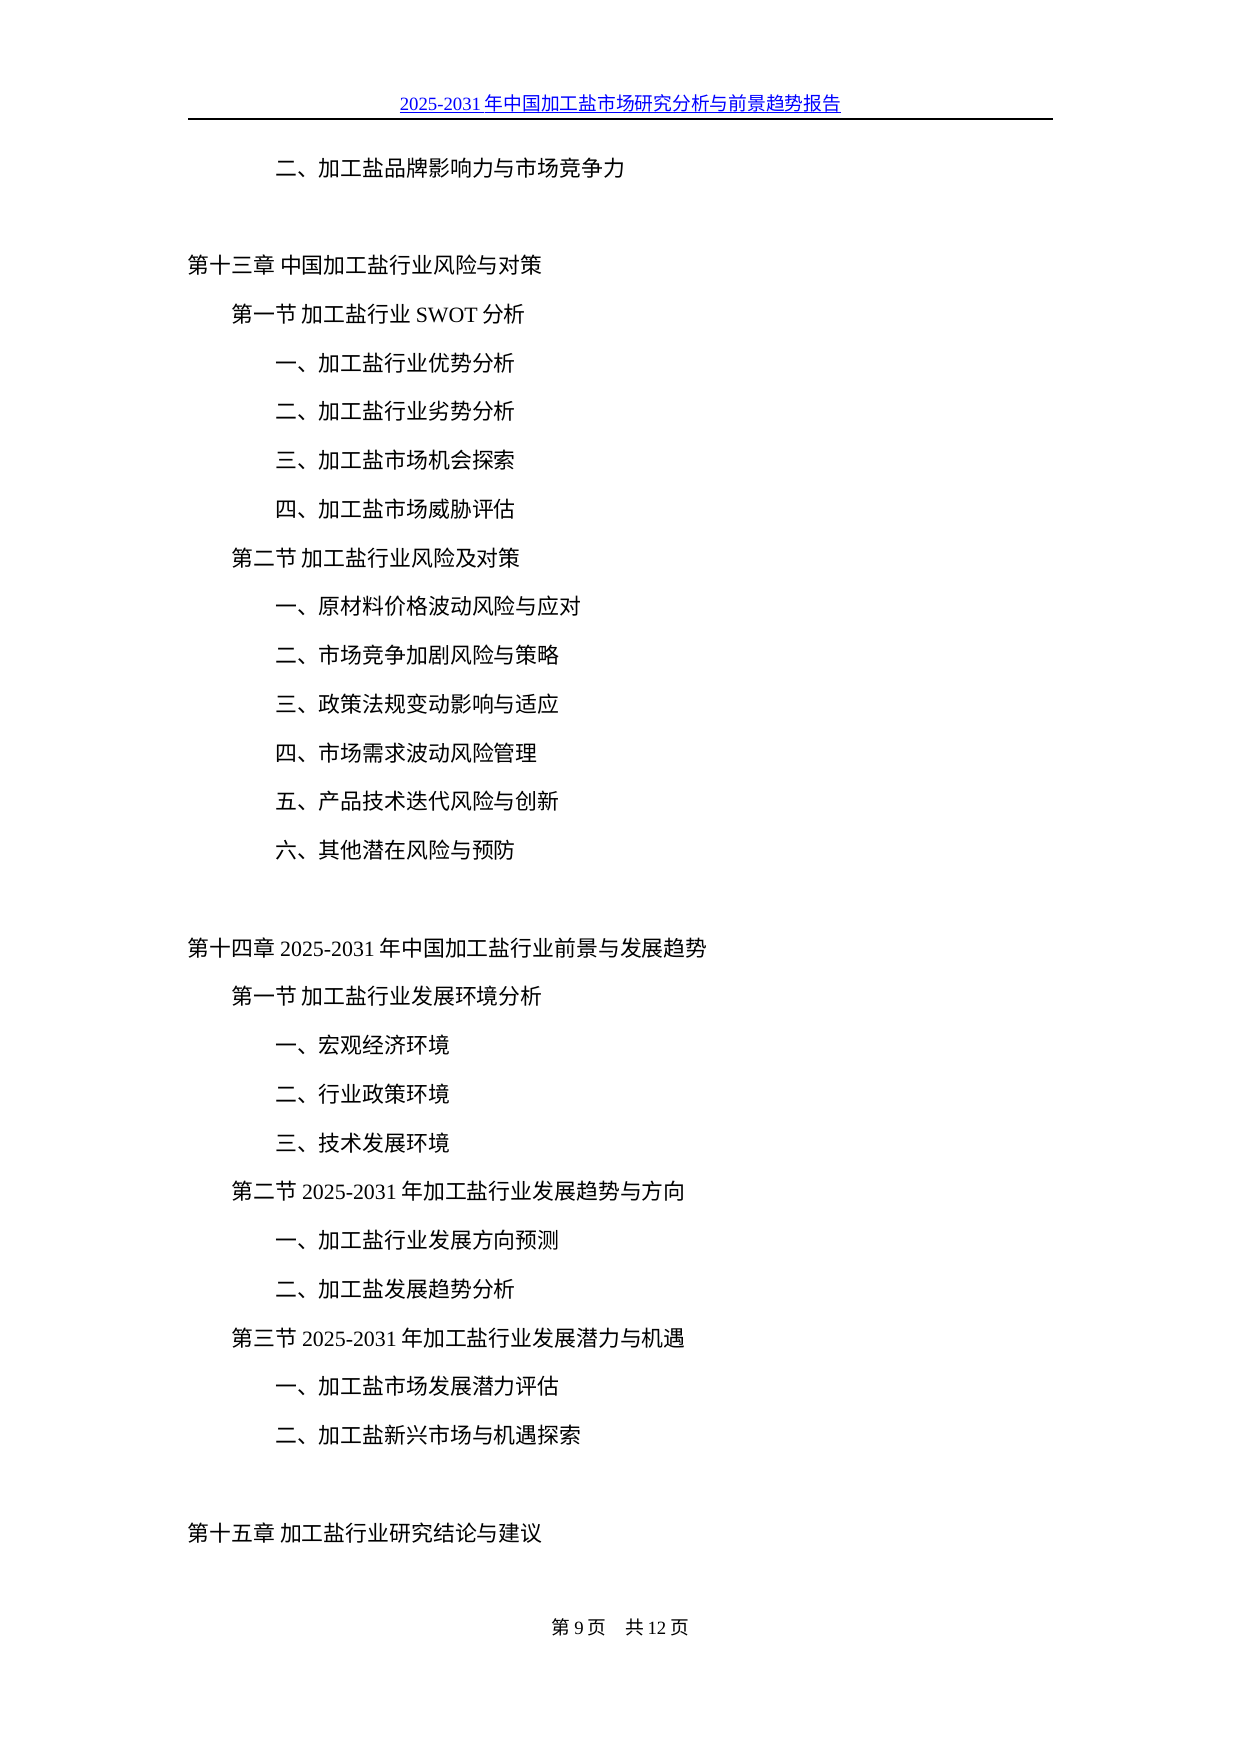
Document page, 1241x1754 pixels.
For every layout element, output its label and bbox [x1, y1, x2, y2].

text [187, 150, 1053, 1548]
